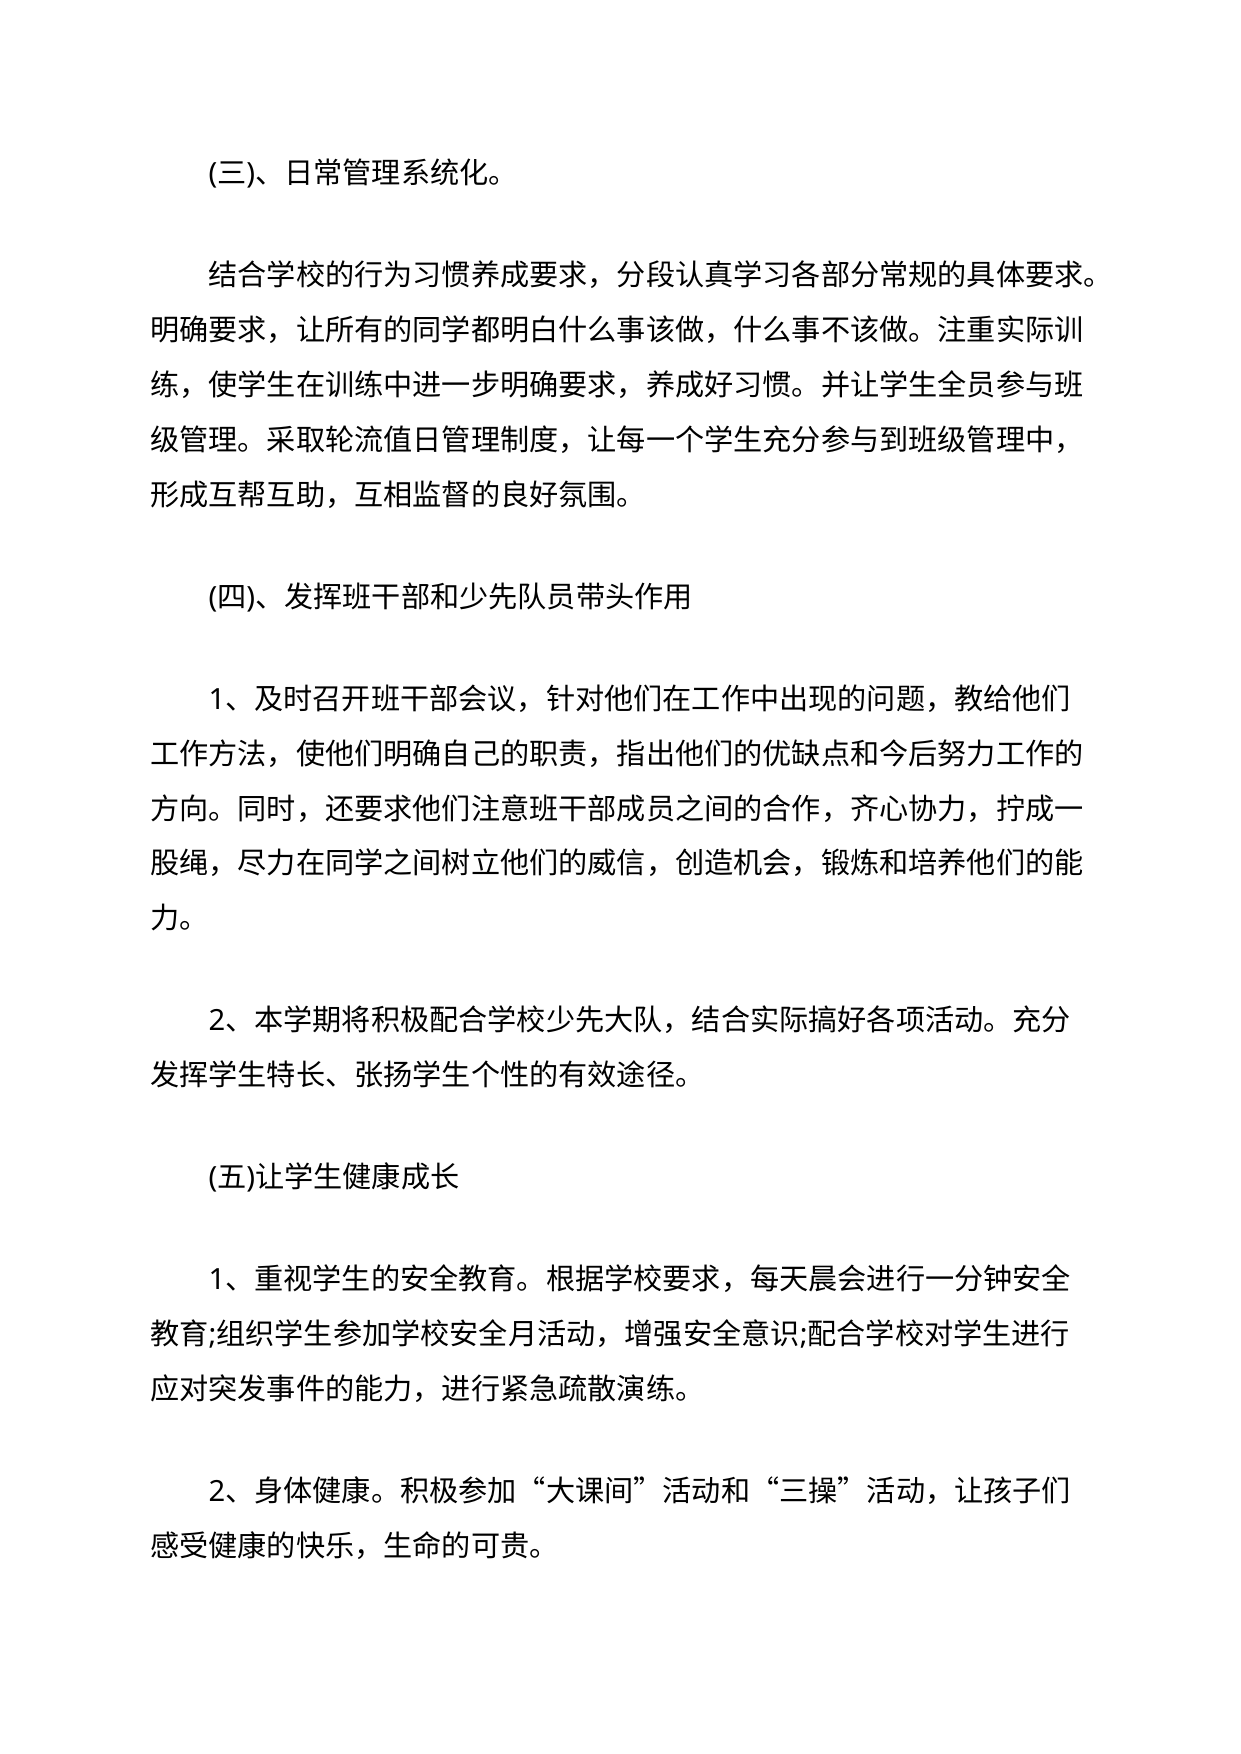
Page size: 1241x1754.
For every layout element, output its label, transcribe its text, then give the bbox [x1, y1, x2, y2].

text 1、重视学生的安全教育。根据学校要求，每天晨会进行一分钟安全教育;组织学生参加学校安全月活动，增强安全意识;配合学校对学生进行应对突发事件的能力，进行紧急疏散演练。 [150, 1256, 1090, 1408]
text (三)、日常管理系统化。 [150, 150, 1090, 192]
text 2、本学期将积极配合学校少先大队，结合实际搞好各项活动。充分发挥学生特长、张扬学生个性的有效途径。 [150, 997, 1090, 1094]
text 结合学校的行为习惯养成要求，分段认真学习各部分常规的具体要求。明确要求，让所有的同学都明白什么事该做，什么事不该做。注重实际训练，使学生在训练中进一步明确要求，养成好习惯。并让学生全员参与班级管理。采取轮流值日管理制度，让每一个学生充分参与到班级管理中，形成互帮互助，互相监督的良好氛围。 [150, 252, 1090, 514]
text 2、身体健康。积极参加“大课间”活动和“三操”活动，让孩子们感受健康的快乐，生命的可贵。 [150, 1467, 1090, 1564]
text 1、及时召开班干部会议，针对他们在工作中出现的问题，教给他们工作方法，使他们明确自己的职责，指出他们的优缺点和今后努力工作的方向。同时，还要求他们注意班干部成员之间的合作，齐心协力，拧成一股绳，尽力在同学之间树立他们的威信，创造机会，锻炼和培养他们的能力。 [150, 675, 1090, 937]
text (四)、发挥班干部和少先队员带头作用 [150, 573, 1090, 616]
text (五)让学生健康成长 [150, 1153, 1090, 1196]
